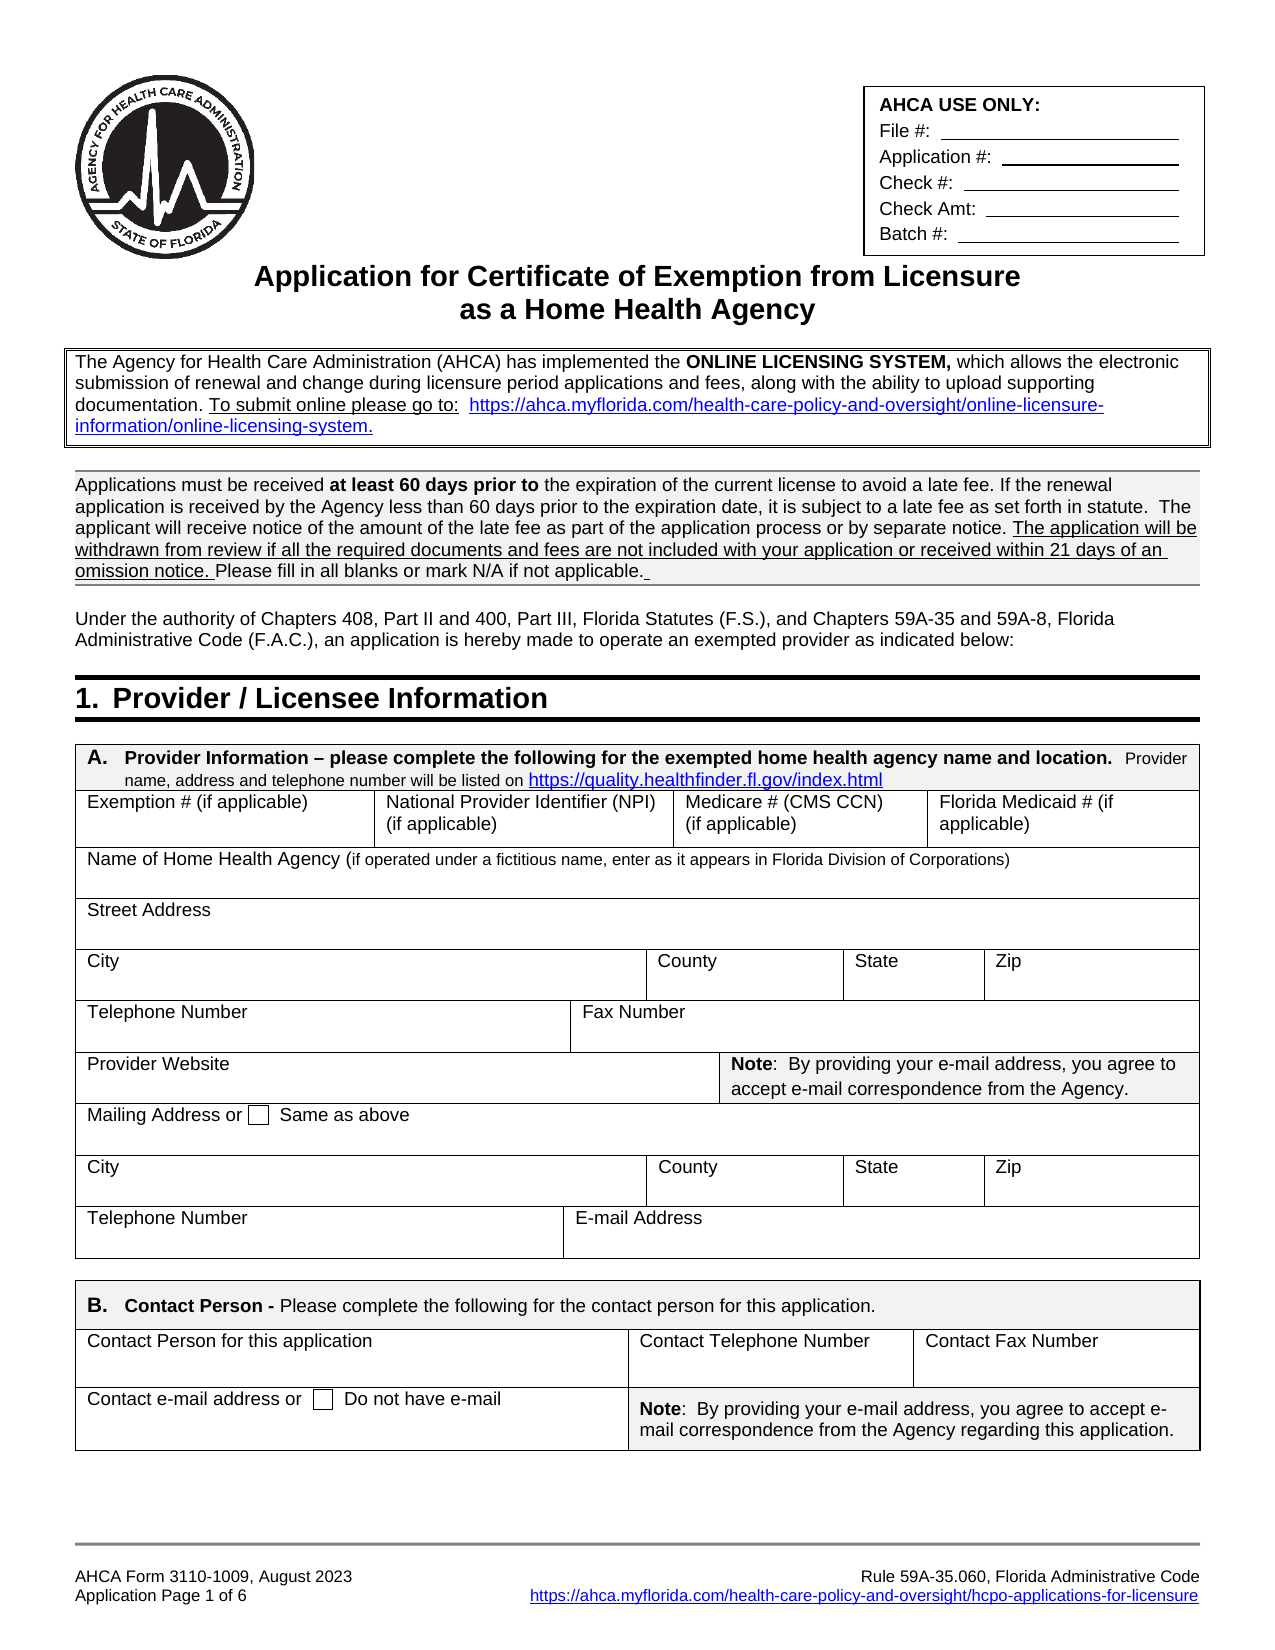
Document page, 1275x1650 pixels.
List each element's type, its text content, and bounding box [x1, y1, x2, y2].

table_cell State [844, 1156, 984, 1206]
table_cell Telephone Number [76, 1207, 563, 1258]
table_cell Contact Telephone Number [629, 1330, 913, 1387]
table_cell Medicare # (CMS CCN) (if applicable) [674, 791, 927, 847]
table_cell Contact Person for this application [76, 1330, 628, 1387]
table_cell E-mail Address [564, 1207, 1199, 1258]
table_header Provider Information – please complete the following for the exempted home health agency name and location. Provider name, address and telephone number will be listed on https://quality.healthfinder.fl.gov/index.html [76, 745, 1199, 790]
table_cell Street Address [76, 899, 1199, 948]
table_cell Zip [985, 950, 1199, 1000]
table_cell County [647, 950, 843, 1000]
table_cell Note: By providing your e-mail address, you agree to accept e-mail correspondence from the Agency. [720, 1053, 1199, 1103]
text Applications must be received at least 60 days prior to the expiration of the current license to avoid a late fee. If the renewal application is received by the Agency less than 60 days prior to the expiration date, it is subject to a late fee as set forth in statute. The applicant will receive notice of the amount of the late fee as part of the application process or by separate notice. The application will be withdrawn from review if all the required documents and fees are not included with your application or received within 21 days of an omission notice. Please fill in all blanks or mark N/A if not applicable. [75, 472, 1200, 584]
text 1. Provider / Licensee Information [75, 680, 1200, 717]
table_cell Contact Fax Number [914, 1330, 1199, 1387]
table_cell Florida Medicaid # (if applicable) [928, 791, 1199, 847]
text Application for Certificate of Exemption from Licensure [75, 259, 1200, 292]
table_cell Mailing Address or Same as above [76, 1104, 1199, 1154]
table_cell Contact e-mail address or Do not have e-mail [76, 1388, 628, 1450]
table_cell Note: By providing your e-mail address, you agree to accept e-mail correspondence from the Agency regarding this application. [629, 1388, 1199, 1450]
table_cell Name of Home Health Agency (if operated under a fictitious name, enter as it appears in Florida Division of Corporations) [76, 848, 1199, 898]
table_cell National Provider Identifier (NPI) (if applicable) [375, 791, 673, 847]
table_header Contact Person - Please complete the following for the contact person for this application. [76, 1281, 1199, 1329]
table_cell Telephone Number [76, 1001, 570, 1052]
table_cell Zip [985, 1156, 1199, 1206]
table_cell County [647, 1156, 843, 1206]
table_cell State [844, 950, 984, 1000]
text The Agency for Health Care Administration (AHCA) has implemented the ONLINE LICENSING SYSTEM, which allows the electronic submission of renewal and change during licensure period applications and fees, along with the ability to upload supporting documentation. To submit online please go to: https://ahca.myflorida.com/health-care-policy-and-oversight/online-licensure-information/online-licensing-system. [67, 351, 1208, 445]
table_cell Exemption # (if applicable) [76, 791, 374, 847]
table_cell Provider Website [76, 1053, 719, 1103]
text Under the authority of Chapters 408, Part II and 400, Part III, Florida Statutes (F.S.), and Chapters 59A-35 and 59A-8, Florida Administrative Code (F.A.C.), an application is hereby made to operate an exempted provider as indicated below: [75, 608, 1200, 651]
table_cell Fax Number [571, 1001, 1199, 1052]
text as a Home Health Agency [75, 292, 1200, 326]
picture [75, 75, 255, 259]
table_cell City [76, 1156, 646, 1206]
table_cell City [76, 950, 646, 1000]
